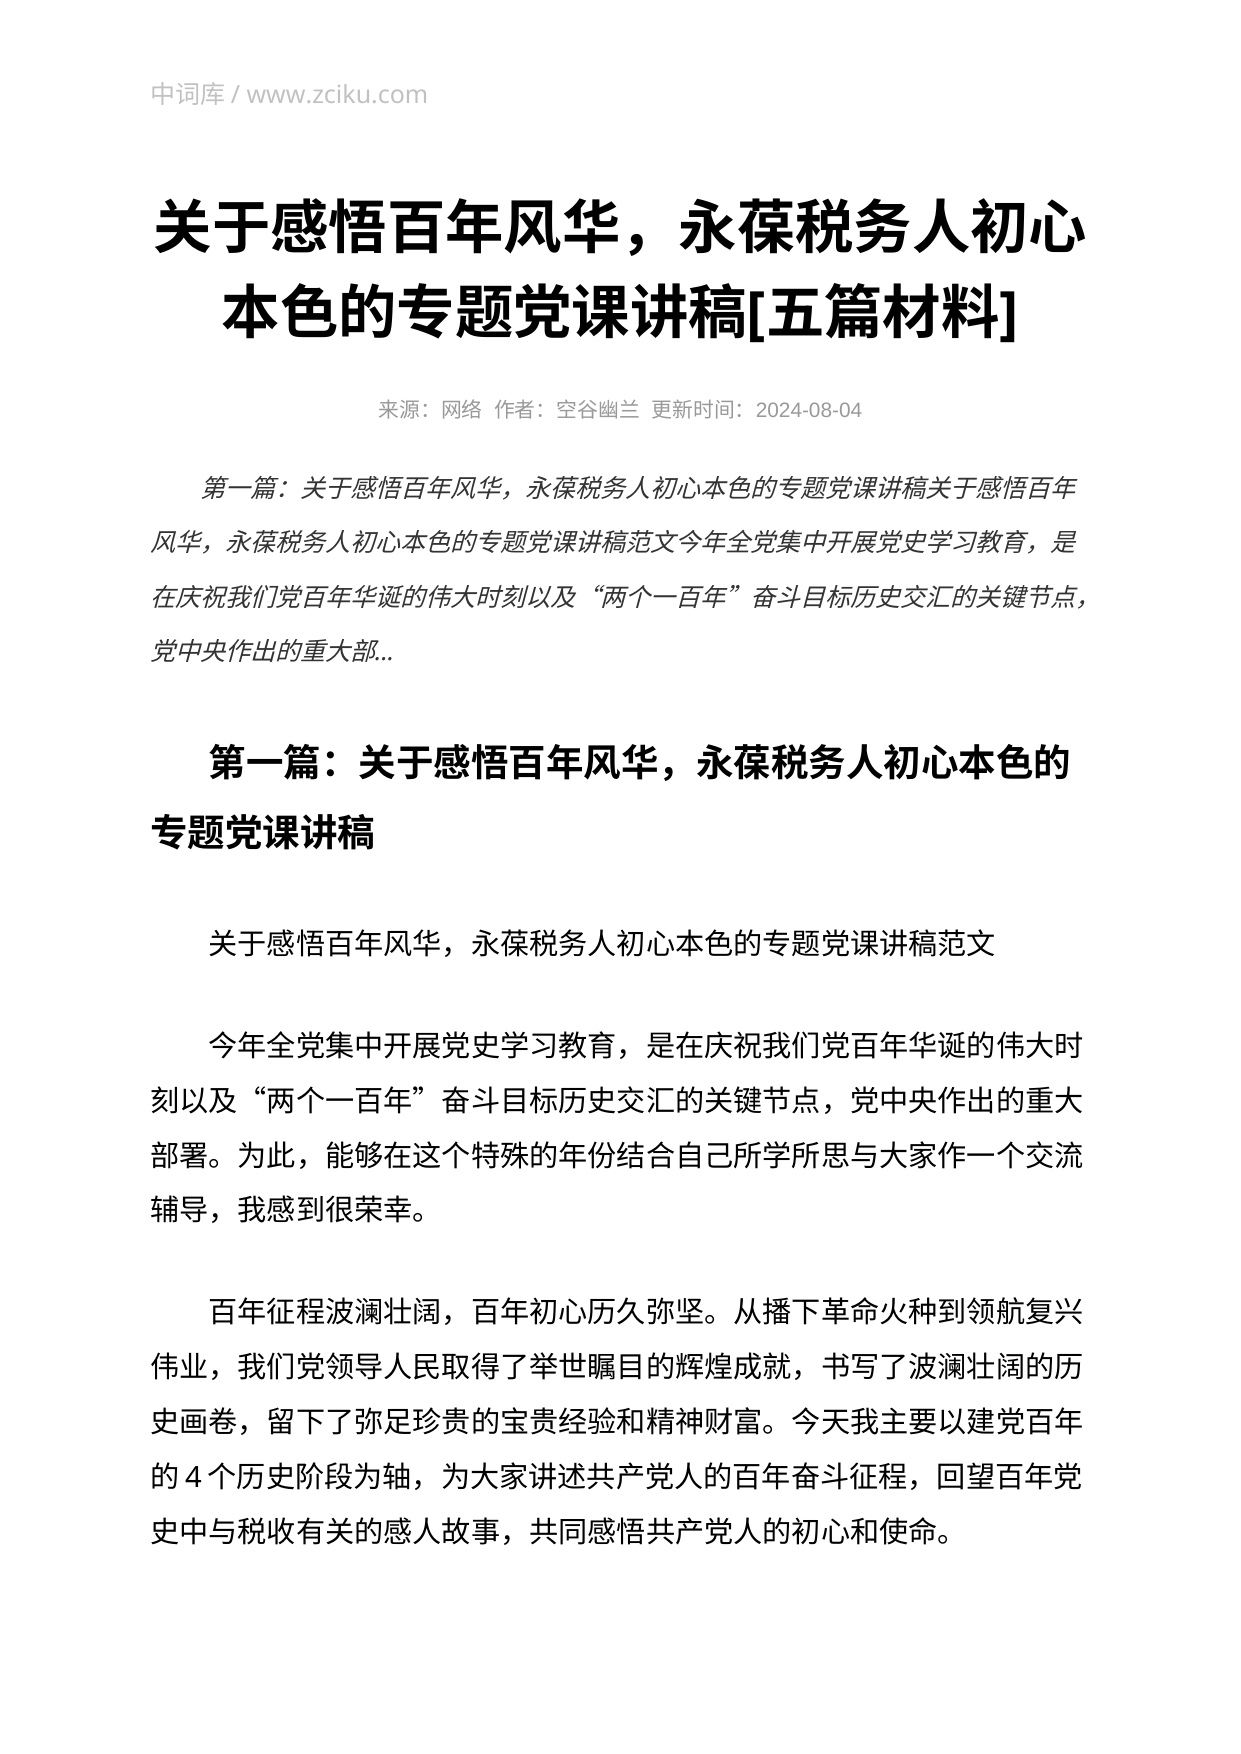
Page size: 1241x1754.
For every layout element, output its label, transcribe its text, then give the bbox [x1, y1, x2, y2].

text 第一篇：关于感悟百年风华，永葆税务人初心本色的专题党课讲稿 [150, 733, 1090, 857]
text 百年征程波澜壮阔，百年初心历久弥坚。从播下革命火种到领航复兴伟业，我们党领导人民取得了举世瞩目的辉煌成就，书写了波澜壮阔的历史画卷，留下了弥足珍贵的宝贵经验和精神财富。今天我主要以建党百年的4个历史阶段为轴，为大家讲述共产党人的百年奋斗征程，回望百年党史中与税收有关的感人故事，共同感悟共产党人的初心和使命。 [150, 1289, 1090, 1551]
text 关于感悟百年风华，永葆税务人初心本色的专题党课讲稿范文 [150, 921, 1090, 963]
text 第一篇：关于感悟百年风华，永葆税务人初心本色的专题党课讲稿关于感悟百年风华，永葆税务人初心本色的专题党课讲稿范文今年全党集中开展党史学习教育，是在庆祝我们党百年华诞的伟大时刻以及“两个一百年”奋斗目标历史交汇的关键节点，党中央作出的重大部... [150, 468, 1090, 668]
text 今年全党集中开展党史学习教育，是在庆祝我们党百年华诞的伟大时刻以及“两个一百年”奋斗目标历史交汇的关键节点，党中央作出的重大部署。为此，能够在这个特殊的年份结合自己所学所思与大家作一个交流辅导，我感到很荣幸。 [150, 1022, 1090, 1229]
text 来源：网络 作者：空谷幽兰 更新时间：2024-08-04 [150, 397, 1090, 421]
subtitle 关于感悟百年风华，永葆税务人初心本色的专题党课讲稿[五篇材料] [150, 181, 1090, 351]
